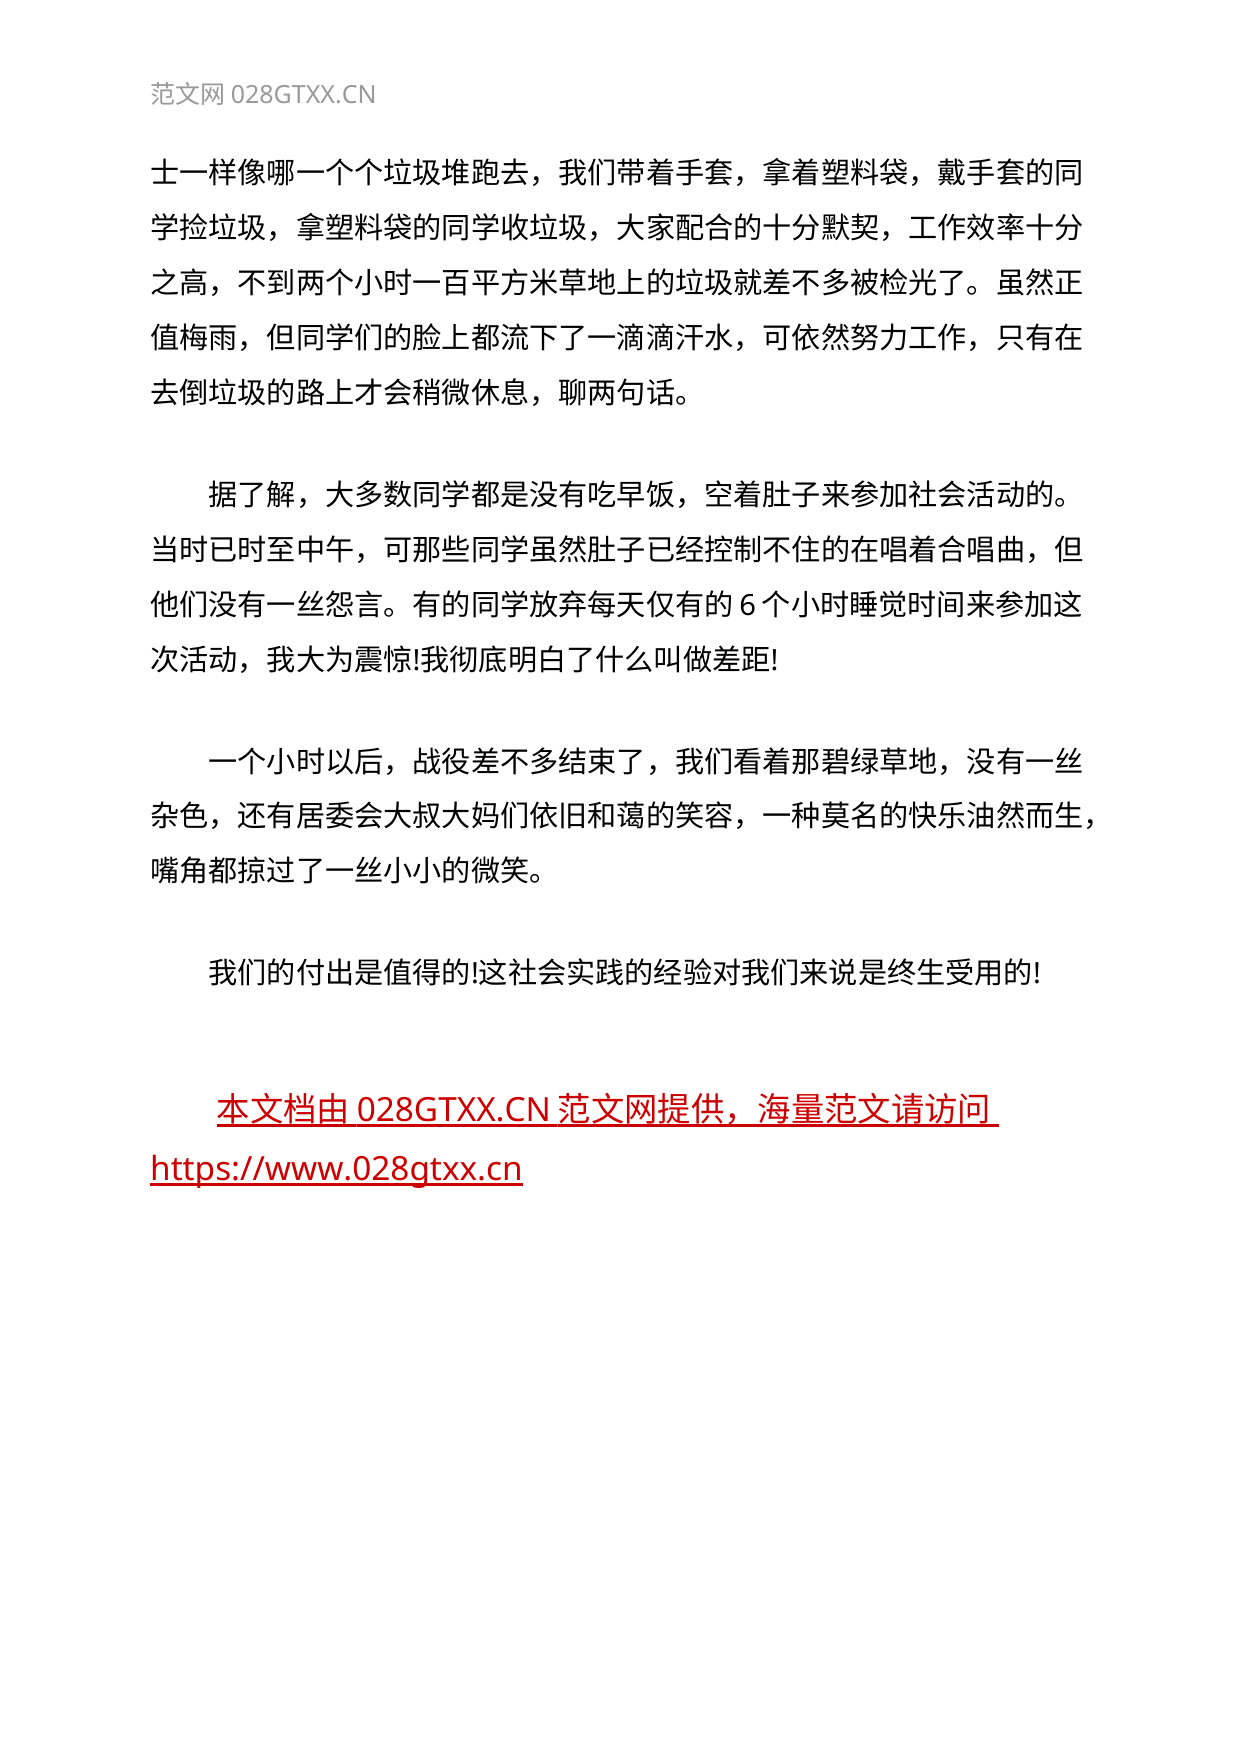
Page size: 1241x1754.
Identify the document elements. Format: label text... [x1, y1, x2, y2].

text 我们的付出是值得的!这社会实践的经验对我们来说是终生受用的! [150, 950, 1090, 992]
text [150, 150, 1090, 412]
text 据了解，大多数同学都是没有吃早饭，空着肚子来参加社会活动的。当时已时至中午，可那些同学虽然肚子已经控制不住的在唱着合唱曲，但他们没有一丝怨言。有的同学放弃每天仅有的6个小时睡觉时间来参加这次活动，我大为震惊!我彻底明白了什么叫做差距! [150, 471, 1090, 678]
text 本文档由028GTXX.CN范文网提供，海量范文请访问 https://www.028gtxx.cn [150, 1083, 1090, 1190]
text 一个小时以后，战役差不多结束了，我们看着那碧绿草地，没有一丝杂色，还有居委会大叔大妈们依旧和蔼的笑容，一种莫名的快乐油然而生，嘴角都掠过了一丝小小的微笑。 [150, 738, 1090, 890]
